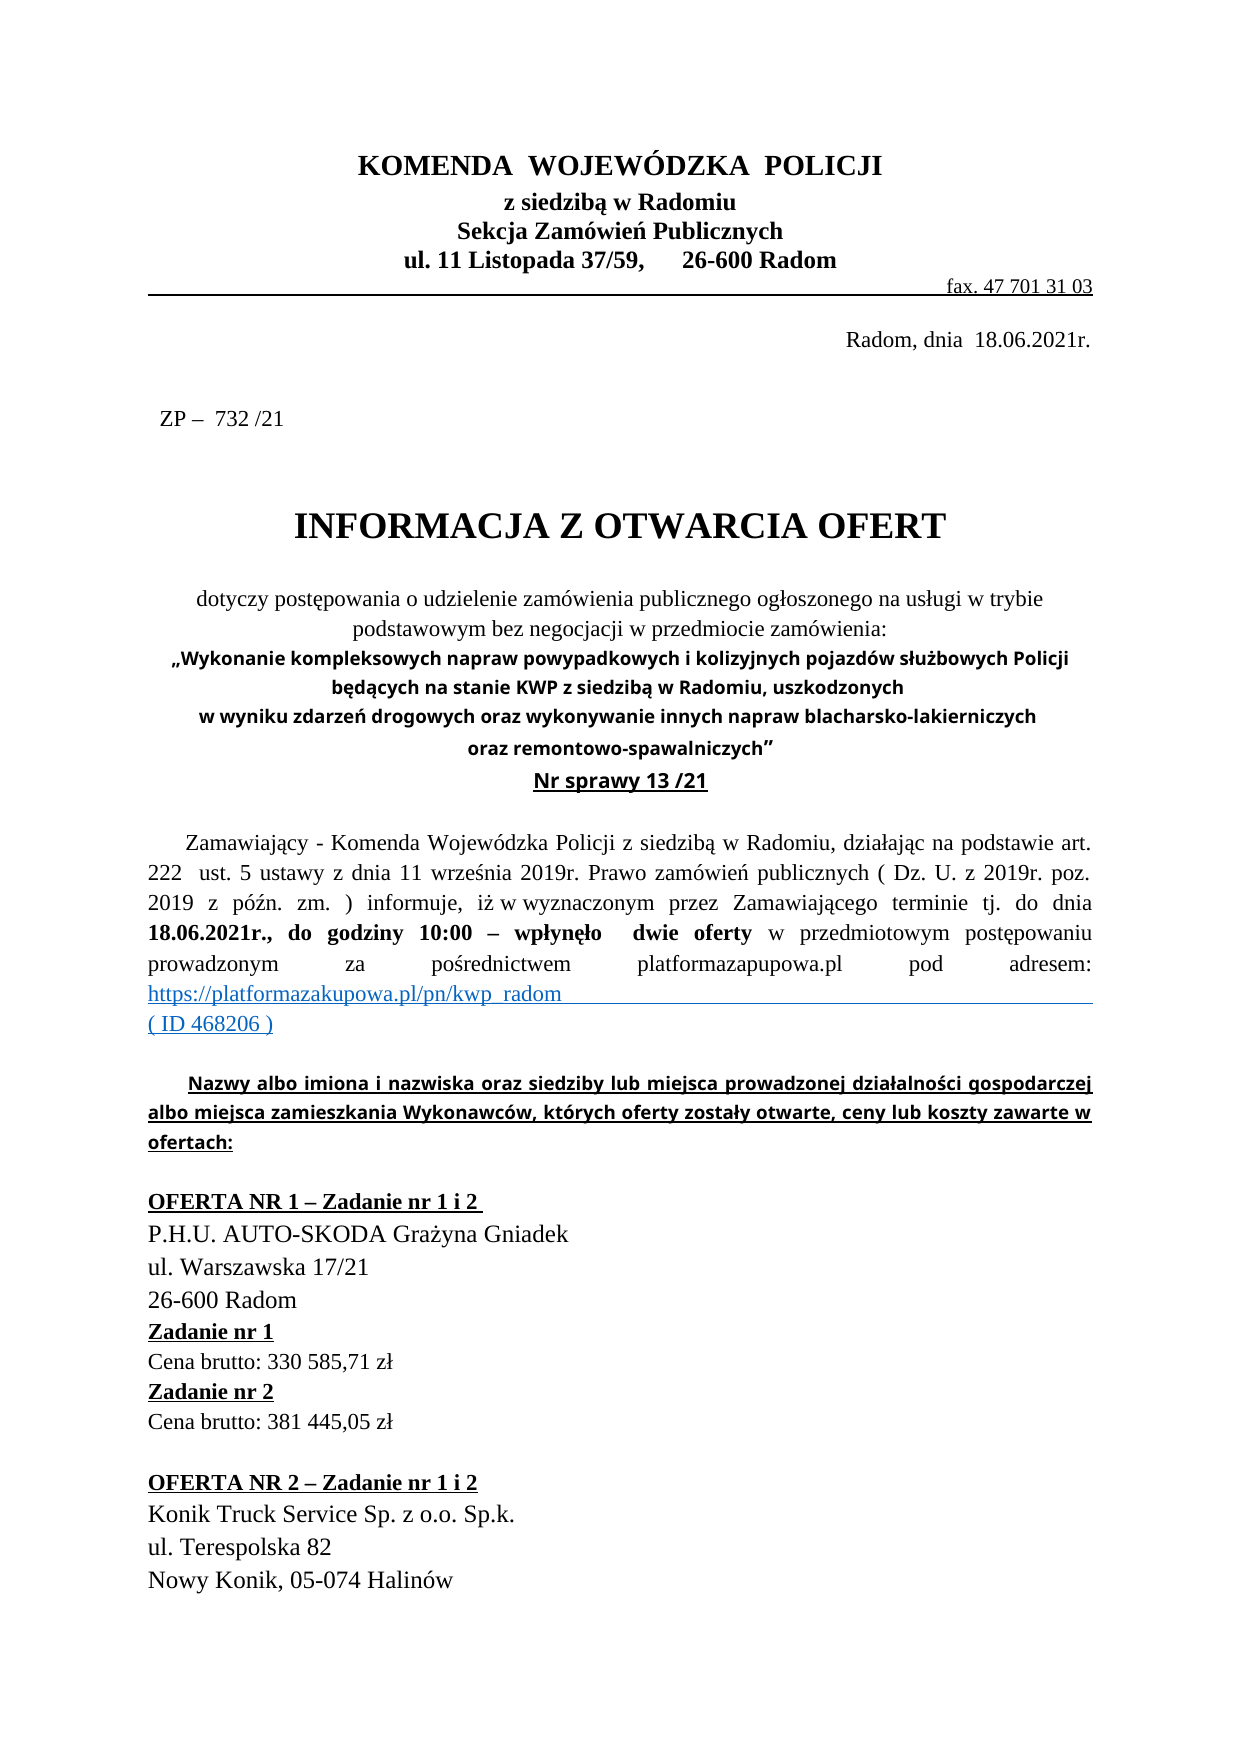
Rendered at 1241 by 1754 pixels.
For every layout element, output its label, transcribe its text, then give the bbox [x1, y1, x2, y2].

text Nowy Konik, 05-074 Halinów [148, 1565, 1093, 1594]
text „Wykonanie kompleksowych napraw powypadkowych i kolizyjnych pojazdów służbowych Policji będących na stanie KWP z siedzibą w Radomiu, uszkodzonych w wyniku zdarzeń drogowych oraz wykonywanie innych napraw blacharsko-lakierniczych oraz remontowo-spawalniczych” [148, 645, 1093, 762]
text Zamawiający - Komenda Wojewódzka Policji z siedzibą w Radomiu, działając na podstawie art. 222 ust. 5 ustawy z dnia 11 września 2019r. Prawo zamówień publicznych ( Dz. U. z 2019r. poz. 2019 z późn. zm. ) informuje, iż w wyznaczonym przez Zamawiającego terminie tj. do dnia 18.06.2021r., do godziny 10:00 – wpłynęło dwie oferty w przedmiotowym postępowaniu prowadzonym za pośrednictwem platformazapupowa.pl pod adresem: https://platformazakupowa.pl/pn/kwp_radom ( ID 468206 ) [148, 829, 1093, 1003]
text fax. 47 701 31 03 [148, 274, 1093, 294]
text z siedzibą w Radomiu [148, 187, 1093, 216]
text Zadanie nr 2 [148, 1378, 1093, 1404]
text Cena brutto: 381 445,05 zł [148, 1408, 1093, 1435]
text ul. 11 Listopada 37/59, 26-600 Radom [148, 245, 1093, 274]
text Zamawiający - Komenda Wojewódzka Policji z siedzibą w Radomiu, działając na podstawie art. 222 ust. 5 ustawy z dnia 11 września 2019r. Prawo zamówień publicznych ( Dz. U. z 2019r. poz. 2019 z późn. zm. ) informuje, iż w wyznaczonym przez Zamawiającego terminie tj. do dnia 18.06.2021r., do godziny 10:00 – wpłynęło dwie oferty w przedmiotowym postępowaniu prowadzonym za pośrednictwem platformazapupowa.pl pod adresem: https://platformazakupowa.pl/pn/kwp_radom ( ID 468206 ) [148, 1004, 1093, 1036]
text Nr sprawy 13 /21 [148, 766, 1093, 794]
text Konik Truck Service Sp. z o.o. Sp.k. [148, 1499, 1093, 1528]
text ul. Warszawska 17/21 [148, 1252, 1093, 1280]
text Radom, dnia 18.06.2021r. [811, 326, 1093, 352]
text P.H.U. AUTO-SKODA Grażyna Gniadek [148, 1219, 1093, 1247]
text Cena brutto: 330 585,71 zł [148, 1348, 1093, 1374]
text Zadanie nr 1 [148, 1318, 1093, 1344]
text OFERTA NR 2 – Zadanie nr 1 i 2 [148, 1469, 1093, 1495]
text ZP – 732 /21 [159, 378, 1093, 431]
text INFORMACJA Z OTWARCIA OFERT [148, 503, 1093, 546]
text dotyczy postępowania o udzielenie zamówienia publicznego ogłoszonego na usługi w trybie podstawowym bez negocjacji w przedmiocie zamówienia: [148, 585, 1093, 641]
text Nazwy albo imiona i nazwiska oraz siedziby lub miejsca prowadzonej działalności gospodarczej albo miejsca zamieszkania Wykonawców, których oferty zostały otwarte, ceny lub koszty zawarte w ofertach: [148, 1070, 1093, 1154]
text KOMENDA WOJEWÓDZKA POLICJI [148, 148, 1093, 181]
text Sekcja Zamówień Publicznych [148, 216, 1093, 245]
text OFERTA NR 1 – Zadanie nr 1 i 2 [148, 1188, 1093, 1215]
text 26-600 Radom [148, 1285, 1093, 1313]
text ul. Terespolska 82 [148, 1532, 1093, 1561]
